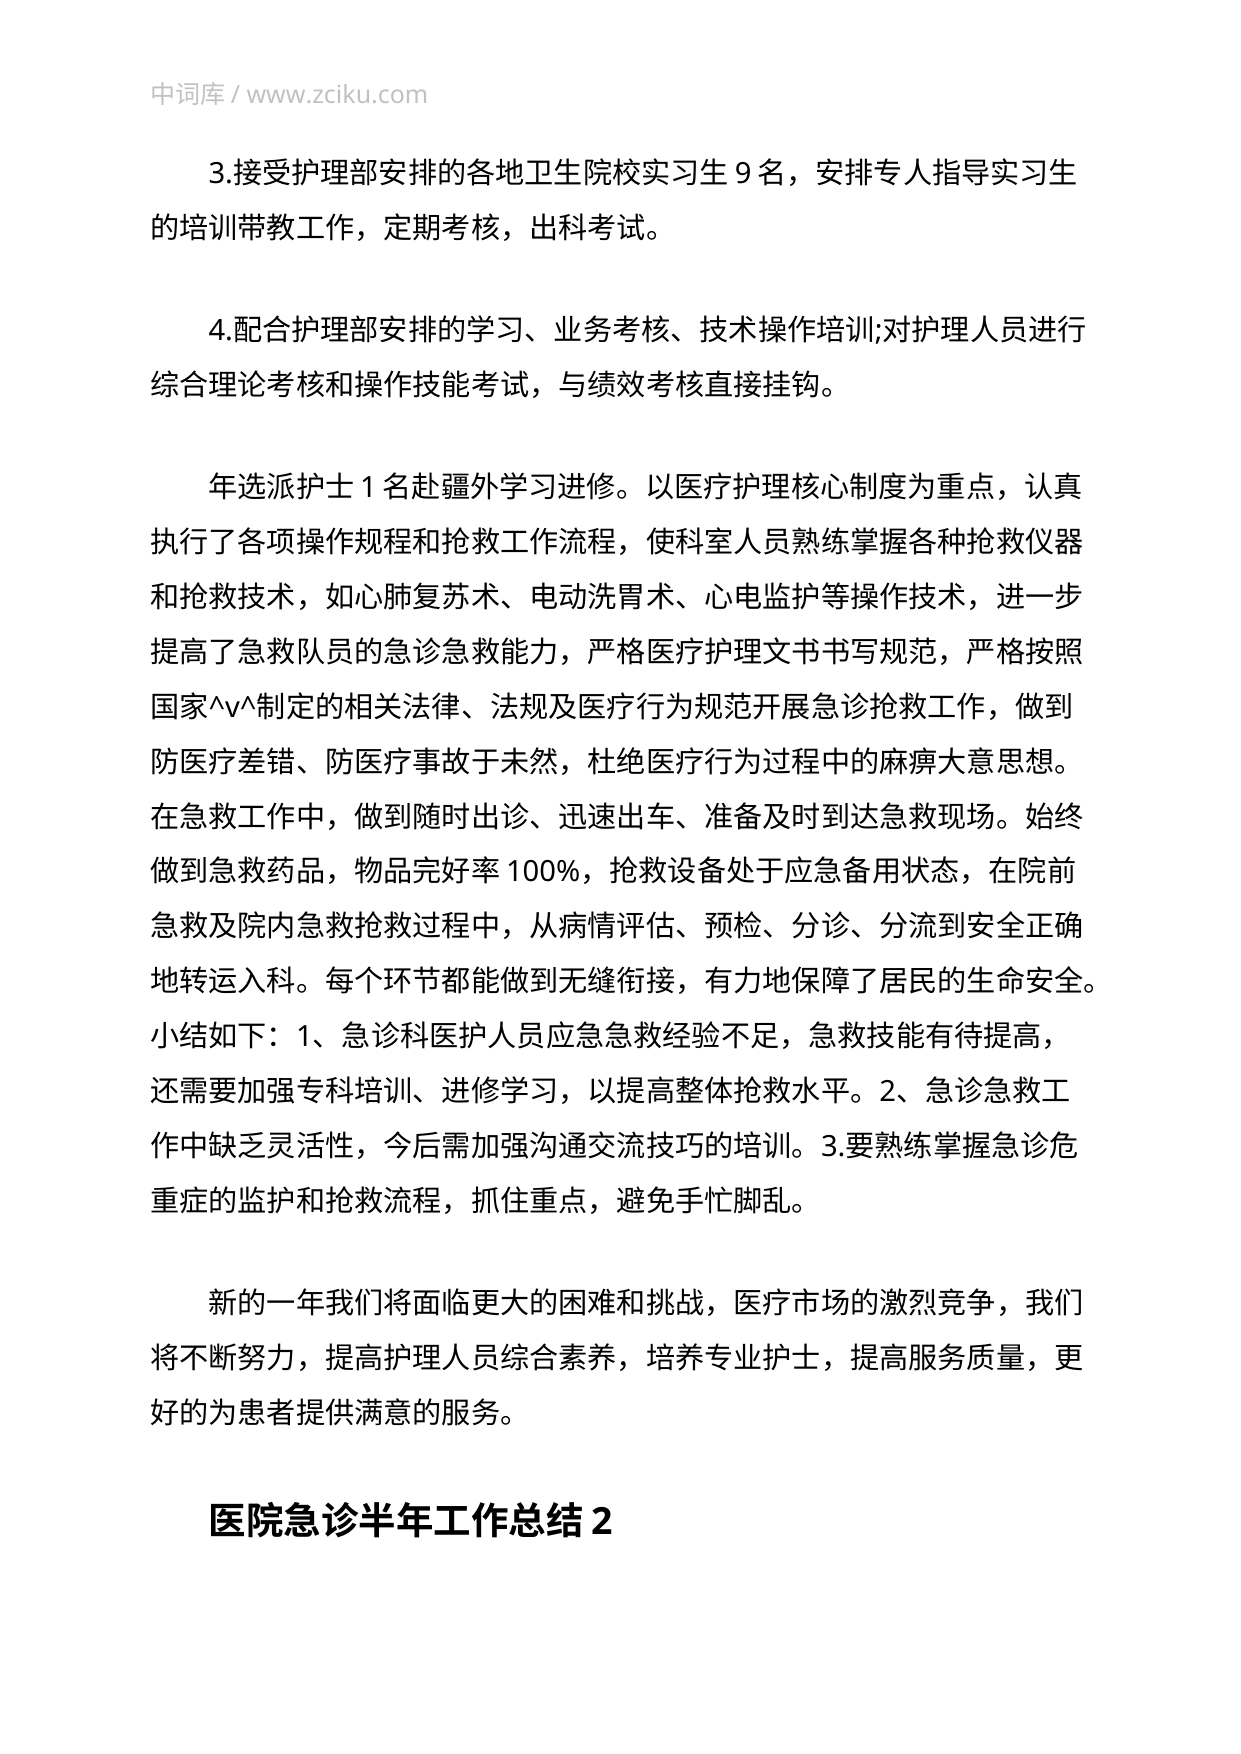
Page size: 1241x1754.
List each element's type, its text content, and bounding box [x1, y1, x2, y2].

text 4.配合护理部安排的学习、业务考核、技术操作培训;对护理人员进行综合理论考核和操作技能考试，与绩效考核直接挂钩。 [150, 307, 1090, 404]
text 新的一年我们将面临更大的困难和挑战，医疗市场的激烈竞争，我们将不断努力，提高护理人员综合素养，培养专业护士，提高服务质量，更好的为患者提供满意的服务。 [150, 1279, 1090, 1432]
text 年选派护士1名赴疆外学习进修。以医疗护理核心制度为重点，认真执行了各项操作规程和抢救工作流程，使科室人员熟练掌握各种抢救仪器和抢救技术，如心肺复苏术、电动洗胃术、心电监护等操作技术，进一步提高了急救队员的急诊急救能力，严格医疗护理文书书写规范，严格按照国家^v^制定的相关法律、法规及医疗行为规范开展急诊抢救工作，做到防医疗差错、防医疗事故于未然，杜绝医疗行为过程中的麻痹大意思想。在急救工作中，做到随时出诊、迅速出车、准备及时到达急救现场。始终做到急救药品，物品完好率100%，抢救设备处于应急备用状态，在院前急救及院内急救抢救过程中，从病情评估、预检、分诊、分流到安全正确地转运入科。每个环节都能做到无缝衔接，有力地保障了居民的生命安全。小结如下：1、急诊科医护人员应急急救经验不足，急救技能有待提高，还需要加强专科培训、进修学习，以提高整体抢救水平。2、急诊急救工作中缺乏灵活性，今后需加强沟通交流技巧的培训。3.要熟练掌握急诊危重症的监护和抢救流程，抓住重点，避免手忙脚乱。 [150, 463, 1090, 1220]
text 3.接受护理部安排的各地卫生院校实习生9名，安排专人指导实习生的培训带教工作，定期考核，出科考试。 [150, 150, 1090, 247]
text 医院急诊半年工作总结2 [150, 1491, 1090, 1546]
